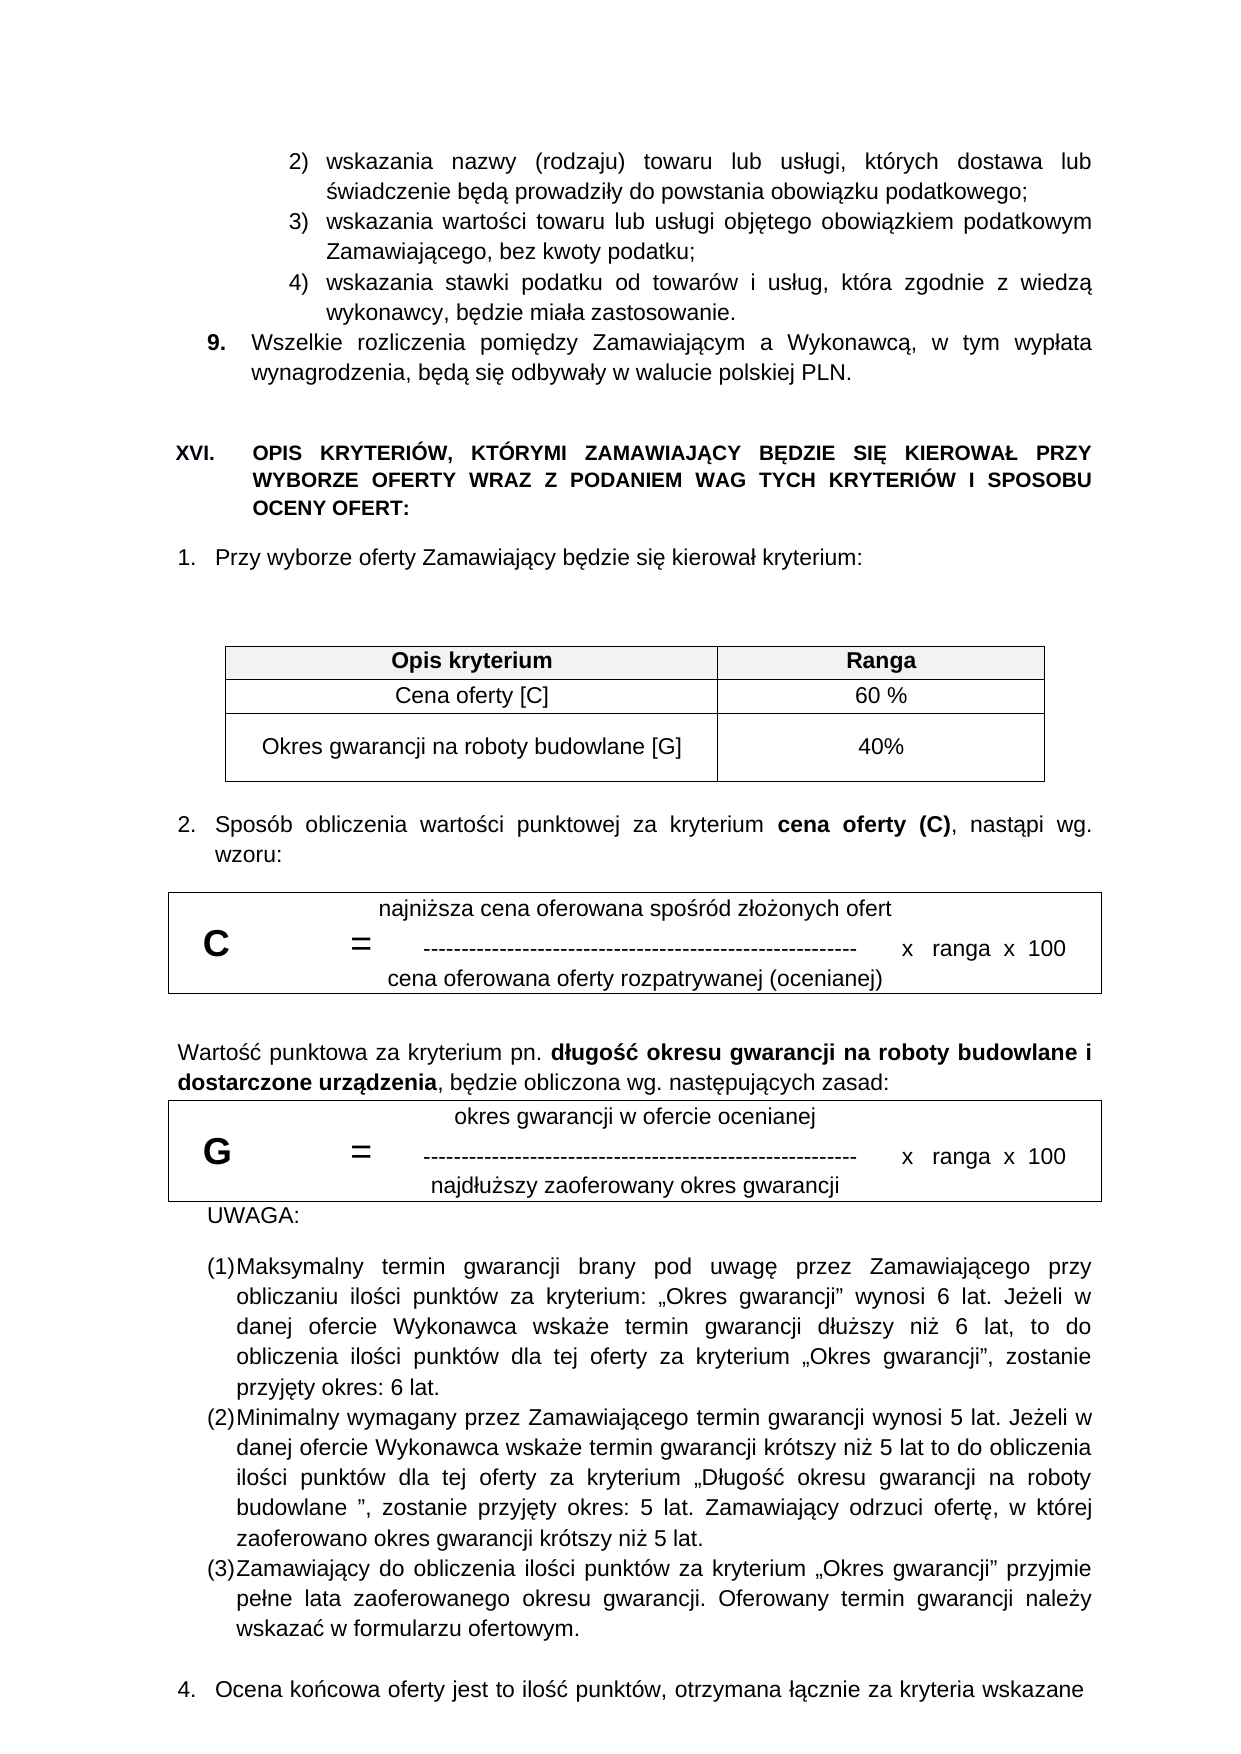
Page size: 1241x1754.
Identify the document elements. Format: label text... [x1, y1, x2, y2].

text G = --------------------------------------------------------- x ranga x 100 [177, 1129, 1093, 1169]
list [177, 1676, 1093, 1702]
list Minimalny wymagany przez Zamawiającego termin gwarancji wynosi 5 lat. Jeżeli w danej ofercie Wykonawca wskaże termin gwarancji krótszy niż 5 lat to do obliczenia ilości punktów dla tej oferty za kryterium „Długość okresu gwarancji na roboty budowlane ”, zostanie przyjęty okres: 5 lat. Zamawiający odrzuci ofertę, w której zaoferowano okres gwarancji krótszy niż 5 lat. [207, 1404, 1093, 1551]
text najdłuższy zaoferowany okres gwarancji [169, 1169, 1101, 1201]
list Przy wyborze oferty Zamawiający będzie się kierował kryterium: [177, 544, 1093, 570]
list wskazania stawki podatku od towarów i usług, która zgodnie z wiedzą wykonawcy, będzie miała zastosowanie. [288, 268, 1093, 325]
table_header Ranga [718, 647, 1044, 679]
list wskazania nazwy (rodzaju) towaru lub usługi, których dostawa lub świadczenie będą prowadziły do powstania obowiązku podatkowego; [288, 148, 1093, 204]
table_cell Cena oferty [C] [226, 680, 717, 713]
text UWAGA: [207, 1202, 1093, 1228]
text Wartość punktowa za kryterium pn. długość okresu gwarancji na roboty budowlane i dostarczone urządzenia, będzie obliczona wg. następujących zasad: [177, 1039, 1093, 1096]
list wskazania wartości towaru lub usługi objętego obowiązkiem podatkowym Zamawiającego, bez kwoty podatku; [288, 208, 1093, 264]
list Sposób obliczenia wartości punktowej za kryterium cena oferty (C), nastąpi wg. wzoru: [177, 811, 1093, 867]
table_cell 40% [718, 714, 1044, 781]
list Zamawiający do obliczenia ilości punktów za kryterium „Okres gwarancji” przyjmie pełne lata zaoferowanego okresu gwarancji. Oferowany termin gwarancji należy wskazać w formularzu ofertowym. [207, 1555, 1093, 1642]
list Maksymalny termin gwarancji brany pod uwagę przez Zamawiającego przy obliczaniu ilości punktów za kryterium: „Okres gwarancji” wynosi 6 lat. Jeżeli w danej ofercie Wykonawca wskaże termin gwarancji dłuższy niż 6 lat, to do obliczenia ilości punktów dla tej oferty za kryterium „Okres gwarancji”, zostanie przyjęty okres: 6 lat. [207, 1253, 1093, 1400]
table_cell Okres gwarancji na roboty budowlane [G] [226, 714, 717, 781]
table_header Opis kryterium [226, 647, 717, 679]
list OPIS KRYTERIÓW, KTÓRYMI ZAMAWIAJĄCY BĘDZIE SIĘ KIEROWAŁ PRZY WYBORZE OFERTY WRAZ Z PODANIEM WAG TYCH KRYTERIÓW I SPOSOBU OCENY OFERT: [215, 440, 1093, 519]
list Wszelkie rozliczenia pomiędzy Zamawiającym a Wykonawcą, w tym wypłata wynagrodzenia, będą się odbywały w walucie polskiej PLN. [207, 329, 1093, 385]
text cena oferowana oferty rozpatrywanej (ocenianej) [169, 961, 1101, 993]
table_cell 60 % [718, 680, 1044, 713]
text C = --------------------------------------------------------- x ranga x 100 [177, 921, 1093, 961]
text najniższa cena oferowana spośród złożonych ofert [169, 893, 1101, 921]
text okres gwarancji w ofercie ocenianej [169, 1101, 1101, 1129]
